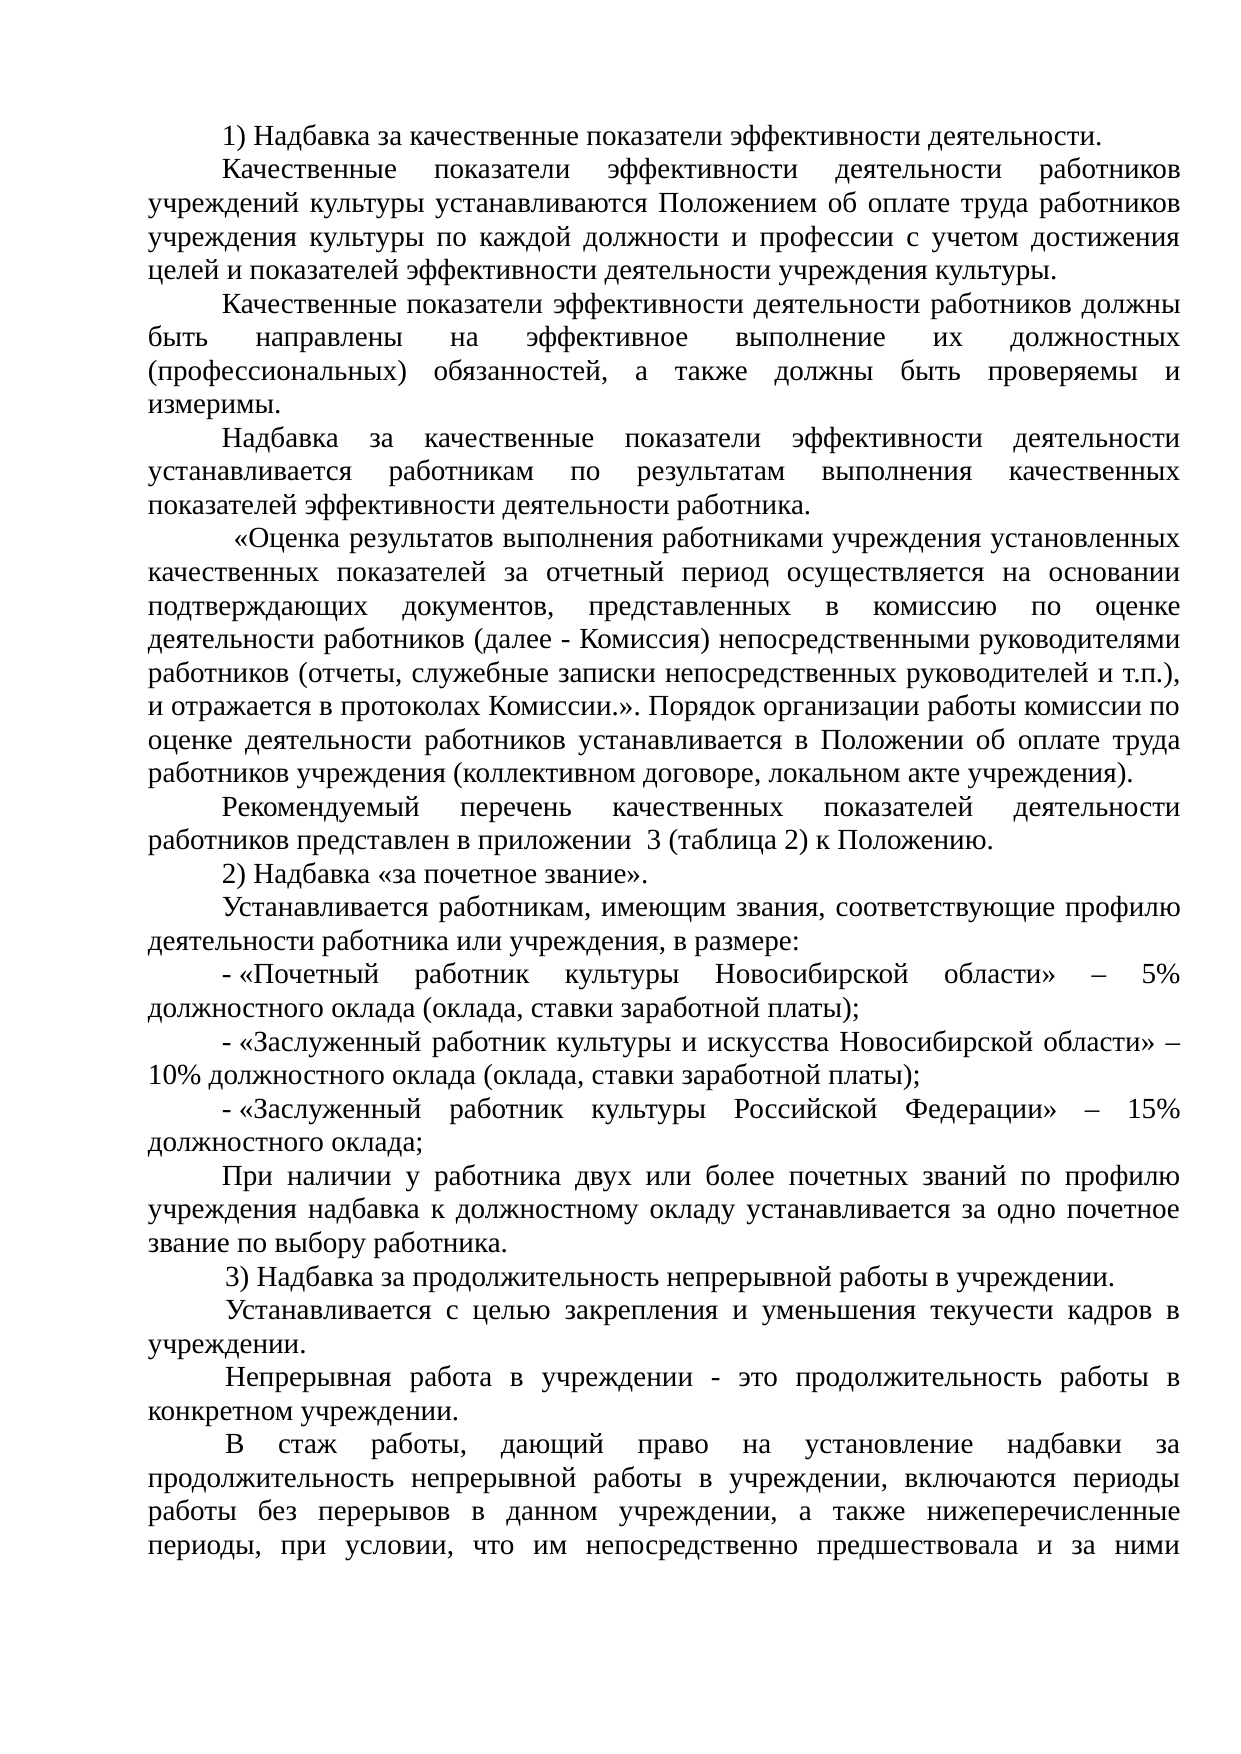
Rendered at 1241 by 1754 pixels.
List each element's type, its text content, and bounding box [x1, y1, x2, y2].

text Непрерывная работа в учреждении - это продолжительность работы в конкретном учреждении. [148, 1359, 1181, 1426]
text Надбавка за качественные показатели эффективности деятельности устанавливается работникам по результатам выполнения качественных показателей эффективности деятельности работника. [148, 420, 1181, 521]
text При наличии у работника двух или более почетных званий по профилю учреждения надбавка к должностному окладу устанавливается за одно почетное звание по выбору работника. [148, 1158, 1181, 1259]
text Качественные показатели эффективности деятельности работников должны быть направлены на эффективное выполнение их должностных (профессиональных) обязанностей, а также должны быть проверяемы и измеримы. [148, 286, 1181, 420]
text - «Почетный работник культуры Новосибирской области» – 5% должностного оклада (оклада, ставки заработной платы); [148, 957, 1181, 1024]
text Качественные показатели эффективности деятельности работников учреждений культуры устанавливаются Положением об оплате труда работников учреждения культуры по каждой должности и профессии с учетом достижения целей и показателей эффективности деятельности учреждения культуры. [148, 152, 1181, 286]
text 3) Надбавка за продолжительность непрерывной работы в учреждении. [148, 1259, 1181, 1292]
text 2) Надбавка «за почетное звание». [148, 856, 1181, 889]
text 1) Надбавка за качественные показатели эффективности деятельности. [148, 118, 1181, 152]
text Устанавливается с целью закрепления и уменьшения текучести кадров в учреждении. [148, 1292, 1181, 1359]
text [148, 1426, 1181, 1561]
text «Оценка результатов выполнения работниками учреждения установленных качественных показателей за отчетный период осуществляется на основании подтверждающих документов, представленных в комиссию по оценке деятельности работников (далее - Комиссия) непосредственными руководителями работников (отчеты, служебные записки непосредственных руководителей и т.п.), и отражается в протоколах Комиссии.». Порядок организации работы комиссии по оценке деятельности работников устанавливается в Положении об оплате труда работников учреждения (коллективном договоре, локальном акте учреждения). [148, 521, 1181, 789]
text - «Заслуженный работник культуры и искусства Новосибирской области» – 10% должностного оклада (оклада, ставки заработной платы); [148, 1024, 1181, 1091]
text - «Заслуженный работник культуры Российской Федерации» – 15% должностного оклада; [148, 1091, 1181, 1158]
text Устанавливается работникам, имеющим звания, соответствующие профилю деятельности работника или учреждения, в размере: [148, 889, 1181, 957]
text Рекомендуемый перечень качественных показателей деятельности работников представлен в приложении 3 (таблица 2) к Положению. [148, 789, 1181, 856]
